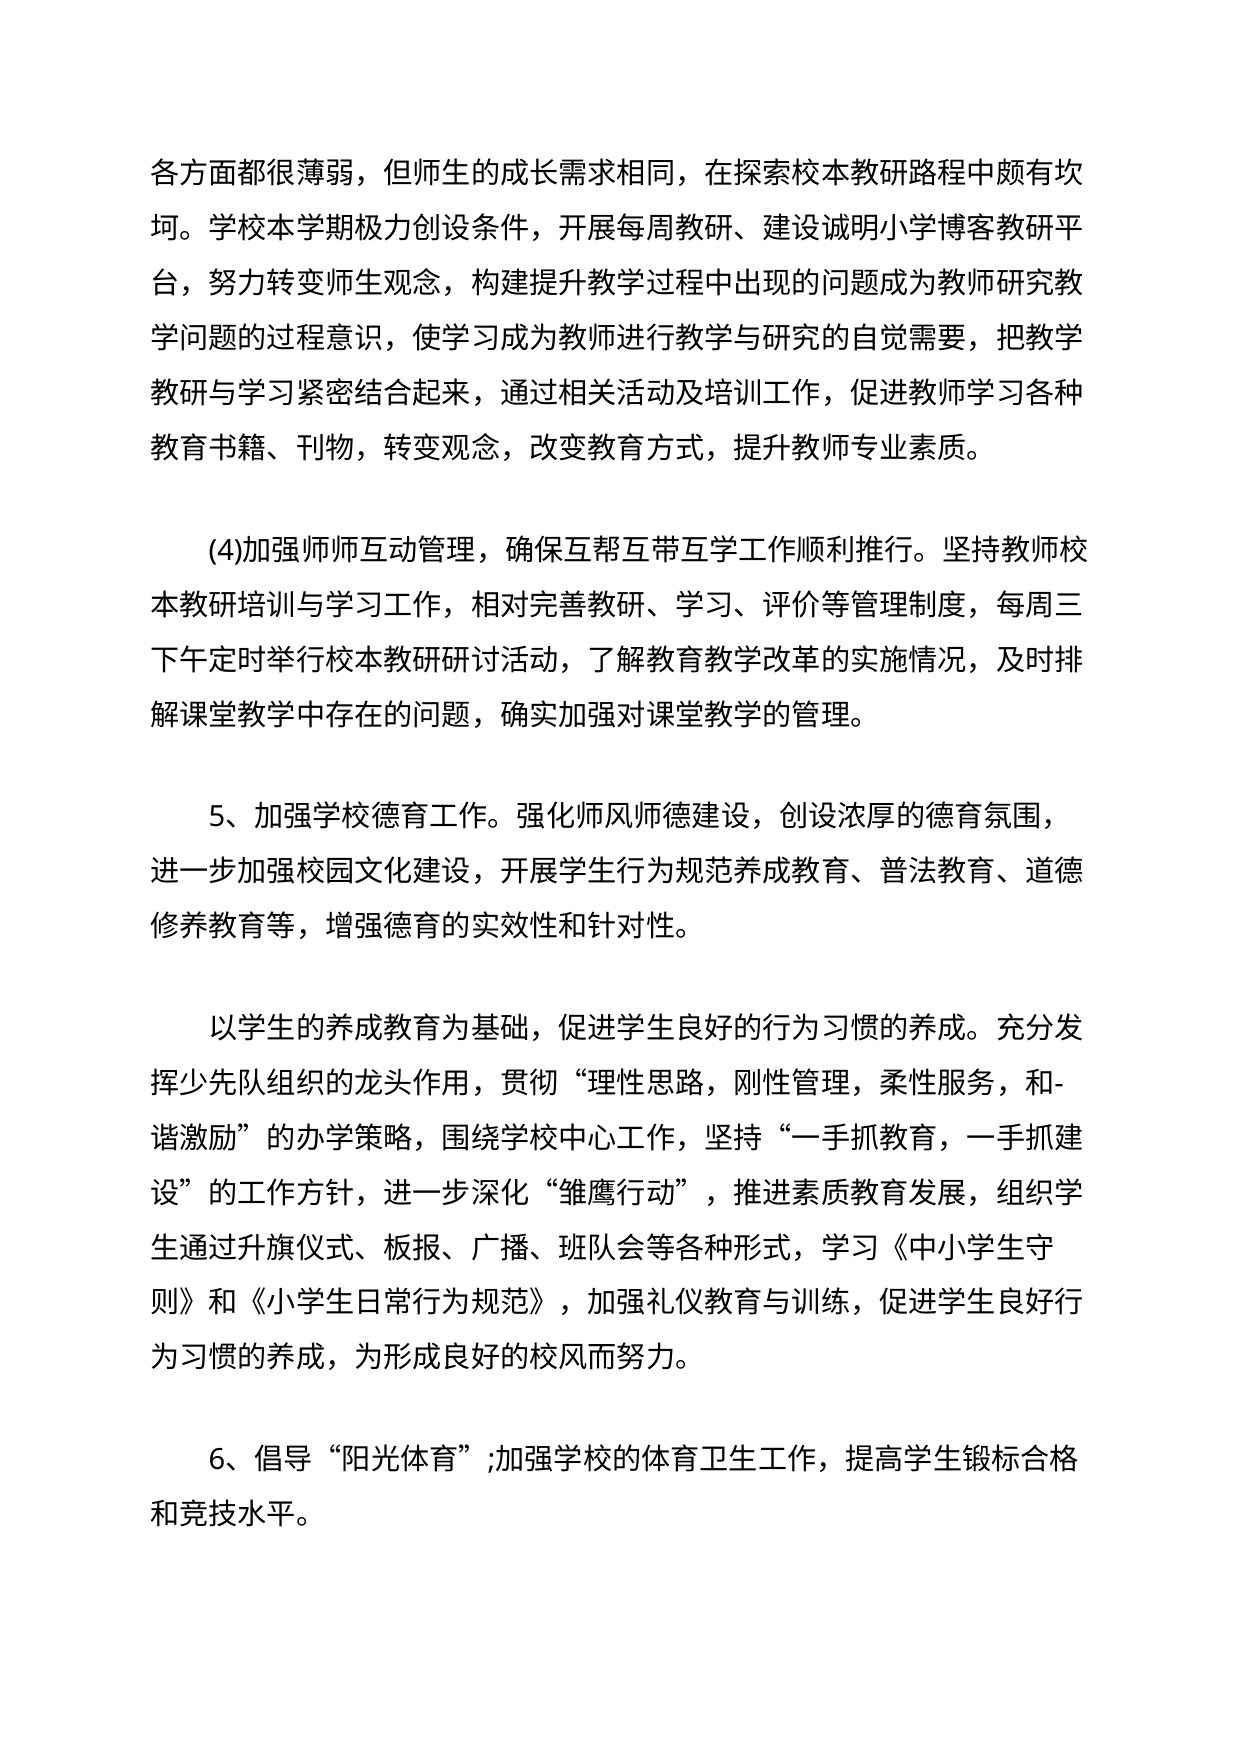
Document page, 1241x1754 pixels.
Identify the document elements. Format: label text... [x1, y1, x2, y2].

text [150, 150, 1090, 467]
text 5、加强学校德育工作。强化师风师德建设，创设浓厚的德育氛围，进一步加强校园文化建设，开展学生行为规范养成教育、普法教育、道德修养教育等，增强德育的实效性和针对性。 [150, 793, 1090, 945]
text 以学生的养成教育为基础，促进学生良好的行为习惯的养成。充分发挥少先队组织的龙头作用，贯彻“理性思路，刚性管理，柔性服务，和-谐激励”的办学策略，围绕学校中心工作，坚持“一手抓教育，一手抓建设”的工作方针，进一步深化“雏鹰行动”，推进素质教育发展，组织学生通过升旗仪式、板报、广播、班队会等各种形式，学习《中小学生守则》和《小学生日常行为规范》，加强礼仪教育与训练，促进学生良好行为习惯的养成，为形成良好的校风而努力。 [150, 1004, 1090, 1376]
text 6、倡导“阳光体育”;加强学校的体育卫生工作，提高学生锻标合格和竞技水平。 [150, 1436, 1090, 1533]
text (4)加强师师互动管理，确保互帮互带互学工作顺利推行。坚持教师校本教研培训与学习工作，相对完善教研、学习、评价等管理制度，每周三下午定时举行校本教研研讨活动，了解教育教学改革的实施情况，及时排解课堂教学中存在的问题，确实加强对课堂教学的管理。 [150, 526, 1090, 733]
